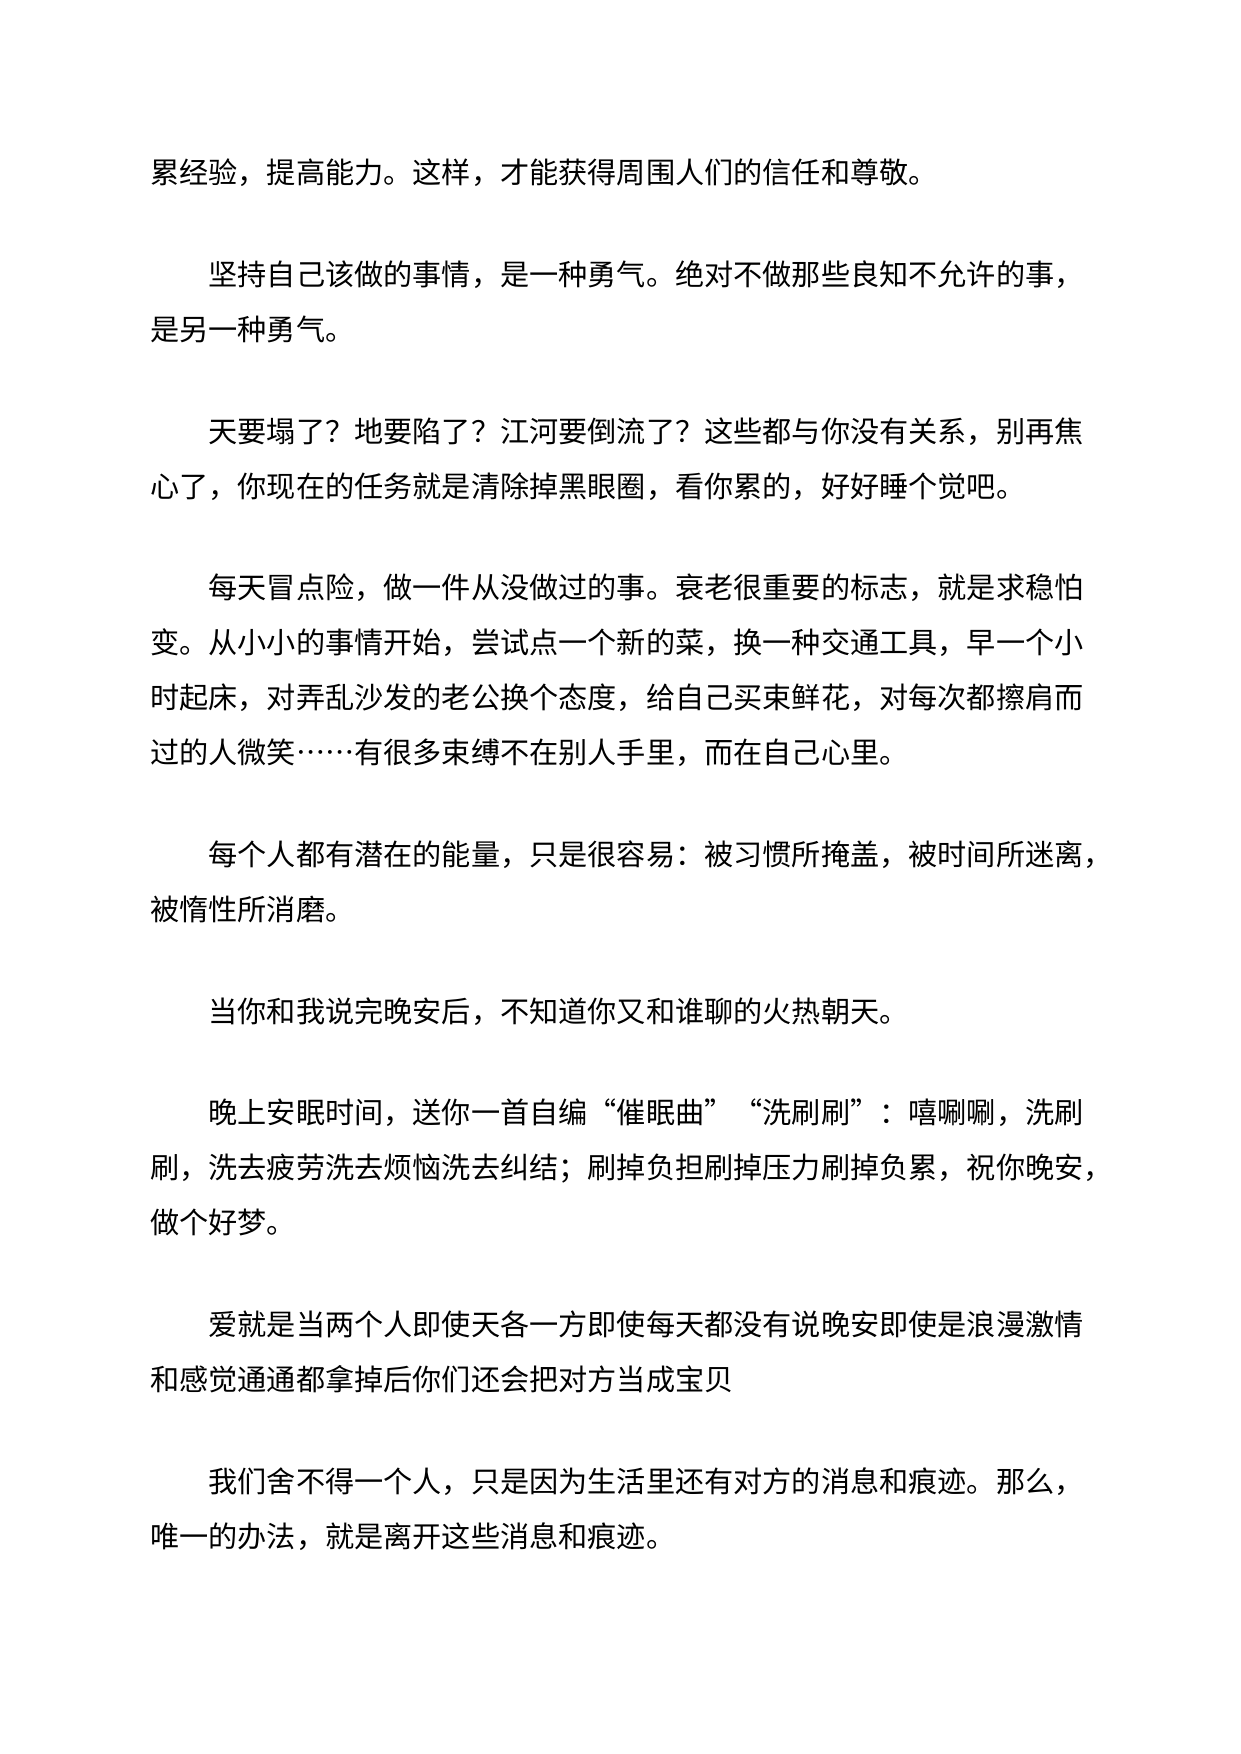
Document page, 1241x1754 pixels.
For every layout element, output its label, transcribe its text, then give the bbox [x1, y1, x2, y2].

text 爱就是当两个人即使天各一方即使每天都没有说晚安即使是浪漫激情和感觉通通都拿掉后你们还会把对方当成宝贝 [150, 1302, 1090, 1399]
text 天要塌了？地要陷了？江河要倒流了？这些都与你没有关系，别再焦心了，你现在的任务就是清除掉黑眼圈，看你累的，好好睡个觉吧。 [150, 408, 1090, 506]
text 我们舍不得一个人，只是因为生活里还有对方的消息和痕迹。那么，唯一的办法，就是离开这些消息和痕迹。 [150, 1458, 1090, 1555]
text 每天冒点险，做一件从没做过的事。衰老很重要的标志，就是求稳怕变。从小小的事情开始，尝试点一个新的菜，换一种交通工具，早一个小时起床，对弄乱沙发的老公换个态度，给自己买束鲜花，对每次都擦肩而过的人微笑……有很多束缚不在别人手里，而在自己心里。 [150, 565, 1090, 772]
text 当你和我说完晚安后，不知道你又和谁聊的火热朝天。 [150, 988, 1090, 1031]
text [150, 150, 1090, 192]
text 每个人都有潜在的能量，只是很容易：被习惯所掩盖，被时间所迷离，被惰性所消磨。 [150, 832, 1090, 929]
text 坚持自己该做的事情，是一种勇气。绝对不做那些良知不允许的事，是另一种勇气。 [150, 252, 1090, 349]
text 晚上安眠时间，送你一首自编“催眠曲”“洗刷刷”：嘻唰唰，洗刷刷，洗去疲劳洗去烦恼洗去纠结；刷掉负担刷掉压力刷掉负累，祝你晚安，做个好梦。 [150, 1090, 1090, 1242]
